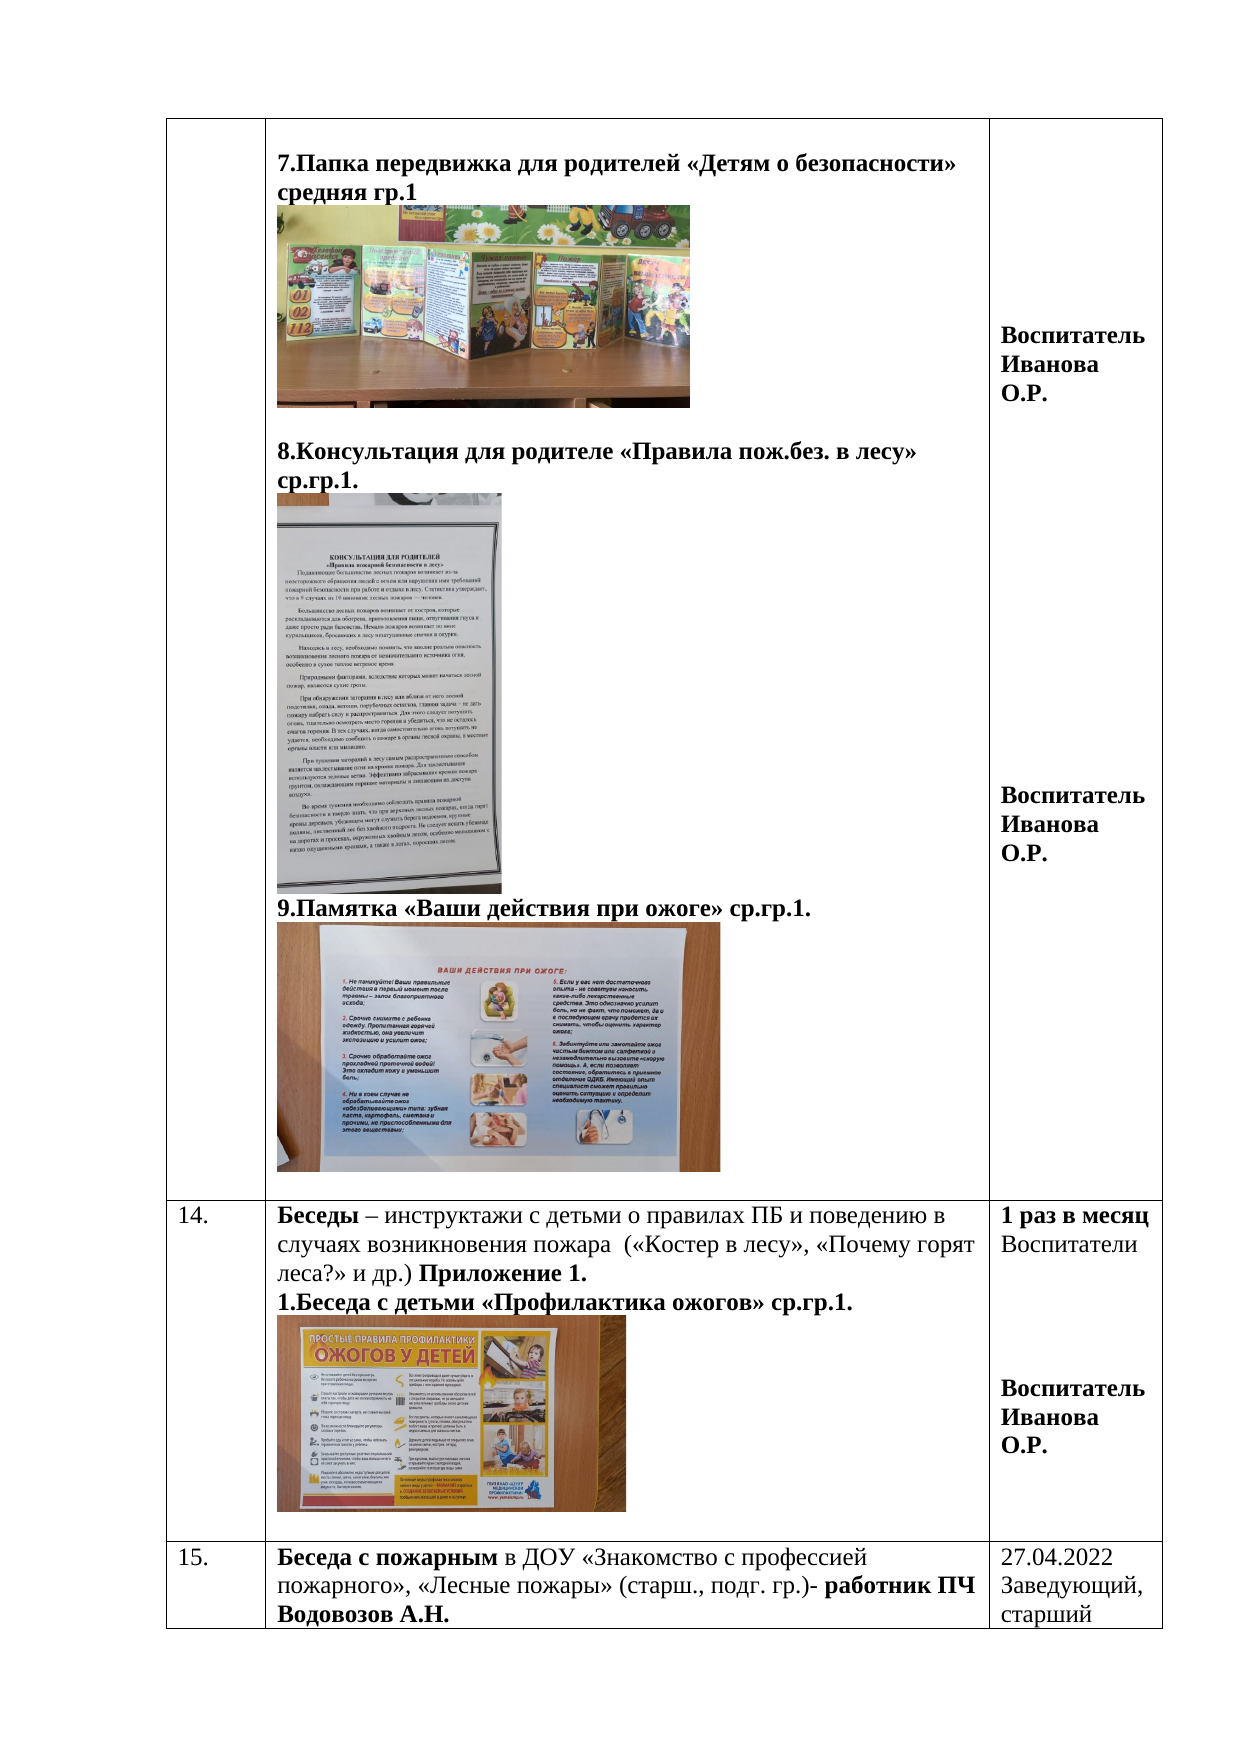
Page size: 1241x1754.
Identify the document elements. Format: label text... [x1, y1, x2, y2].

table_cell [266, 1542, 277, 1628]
table_cell [167, 1201, 265, 1541]
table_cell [990, 1542, 1162, 1628]
picture [277, 922, 721, 1172]
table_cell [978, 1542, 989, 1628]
picture [277, 1315, 627, 1512]
picture [277, 205, 690, 408]
picture [277, 493, 502, 894]
table_cell [167, 1542, 265, 1628]
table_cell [990, 119, 1162, 1199]
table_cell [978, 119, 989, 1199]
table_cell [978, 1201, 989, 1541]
table_cell 1 раз в месяц Воспитатели Воспитатель Иванова О.Р. [990, 1201, 1162, 1541]
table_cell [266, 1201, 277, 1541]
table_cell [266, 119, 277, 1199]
table_cell [167, 119, 265, 1199]
